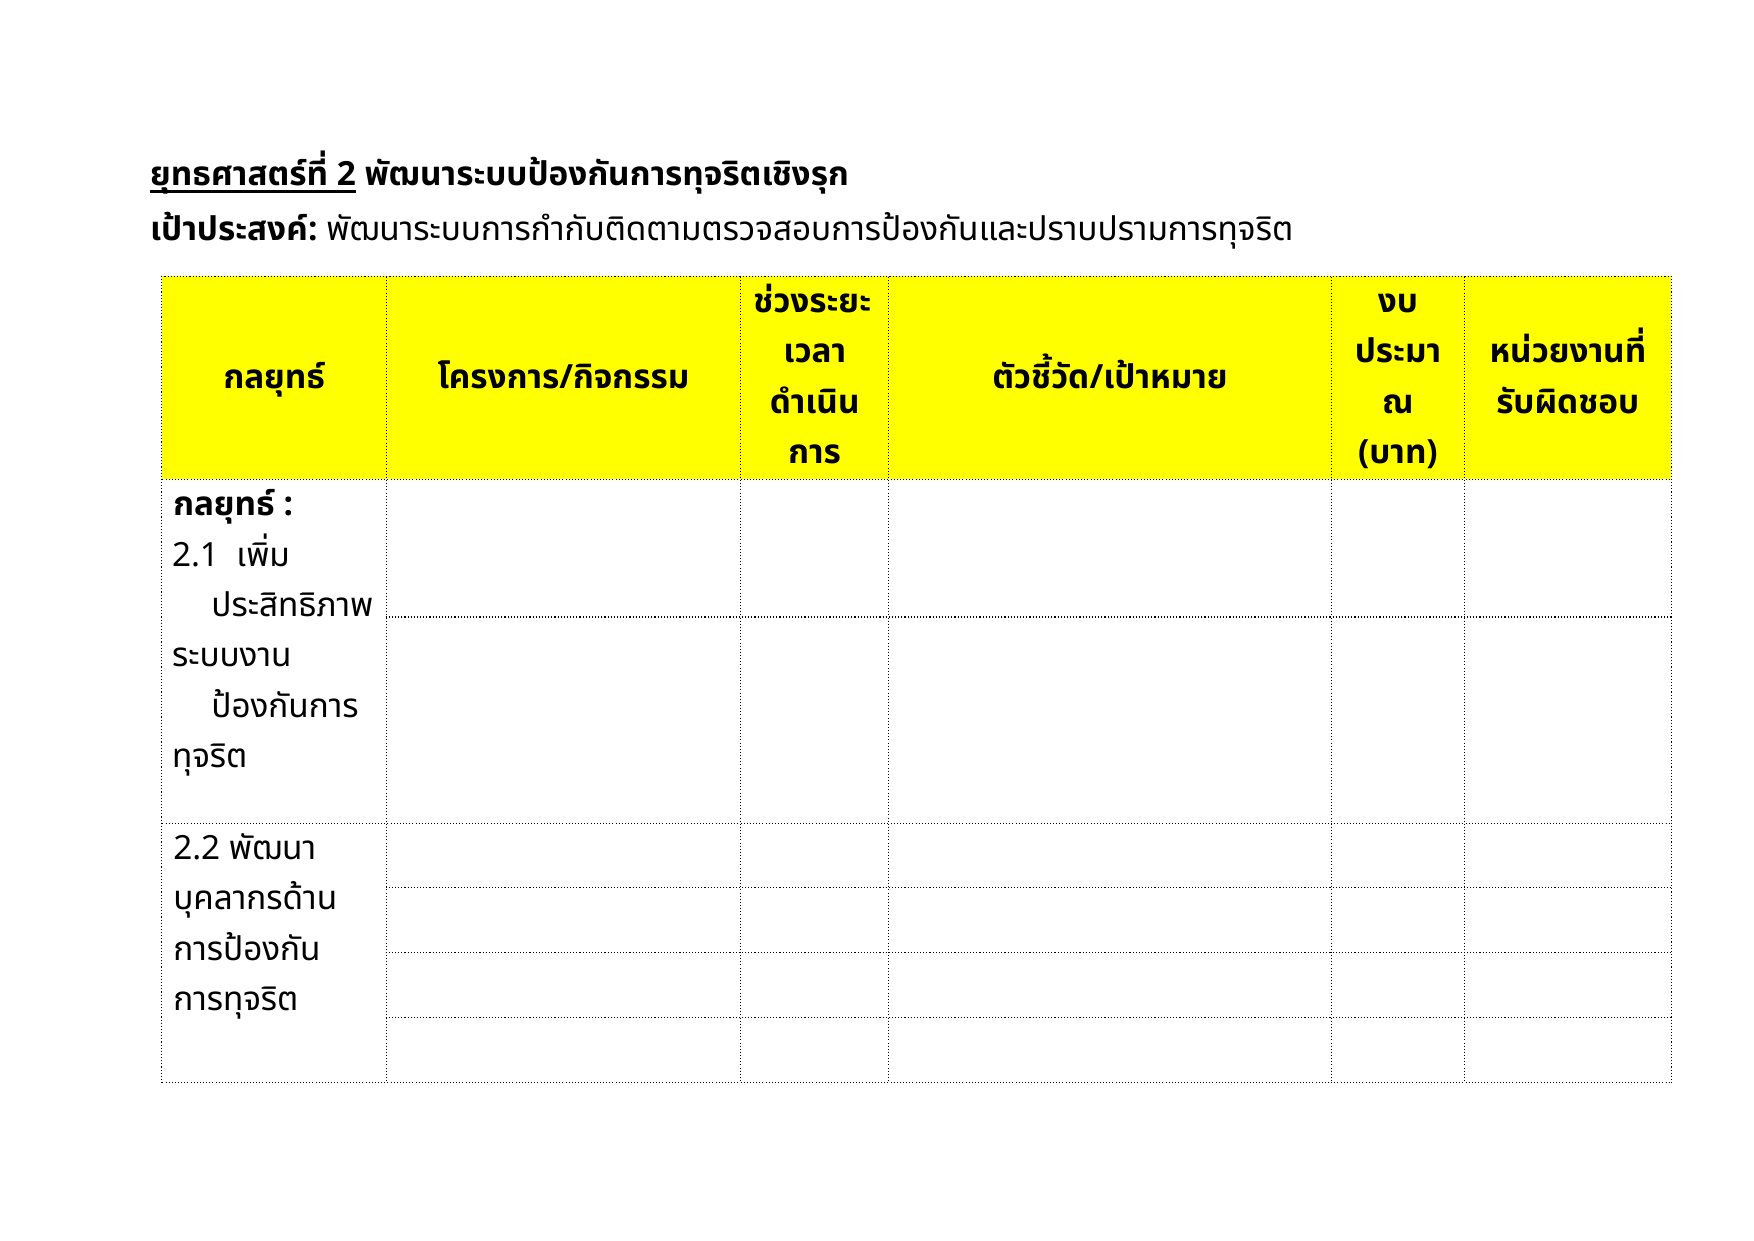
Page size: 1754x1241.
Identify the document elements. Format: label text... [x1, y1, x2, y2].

table_cell [888, 952, 1331, 1017]
table_cell [741, 887, 888, 952]
table_cell [1331, 479, 1464, 616]
table_cell [1464, 823, 1671, 887]
table_header โครงการ/กิจกรรม [386, 276, 741, 479]
table_cell [386, 479, 741, 616]
table_cell [1464, 952, 1671, 1017]
table_cell [741, 823, 888, 887]
table_cell [888, 1017, 1331, 1082]
table_cell [386, 616, 741, 822]
table_cell [1331, 616, 1464, 822]
table_cell [741, 1017, 888, 1082]
table_cell กลยุทธ์ : 2.1 เพิ่มประสิทธิภาพ ระบบงานป้องกันการ ทุจริต [162, 479, 386, 822]
table_cell [1464, 479, 1671, 616]
table_cell [888, 823, 1331, 887]
table_cell [741, 479, 888, 616]
table_cell [386, 952, 741, 1017]
table_cell [1331, 952, 1464, 1017]
table_cell [1331, 823, 1464, 887]
table_cell [386, 823, 741, 887]
table_cell [888, 479, 1331, 616]
table_header ช่วงระยะเวลาดำเนินการ [741, 276, 888, 479]
table_cell [1464, 616, 1671, 822]
table_cell [1331, 1017, 1464, 1082]
table_cell [888, 887, 1331, 952]
table_cell [888, 616, 1331, 822]
table_cell [1464, 887, 1671, 952]
table_header ตัวชี้วัด/เป้าหมาย [888, 276, 1331, 479]
table_cell [741, 616, 888, 822]
table_cell [1331, 887, 1464, 952]
table_cell [386, 887, 741, 952]
table_cell [1464, 1017, 1671, 1082]
table_header งบประมาณ (บาท) [1331, 276, 1464, 479]
table_header หน่วยงานที่รับผิดชอบ [1464, 276, 1671, 479]
table_header กลยุทธ์ [162, 276, 386, 479]
table_cell [741, 952, 888, 1017]
table_cell [386, 1017, 741, 1082]
table_cell 2.2 พัฒนาบุคลากรด้านการป้องกัน การทุจริต [162, 823, 386, 1082]
text ยุทธศาสตร์ที่ 2 พัฒนาระบบป้องกันการทุจริตเชิงรุก เป้าประสงค์: พัฒนาระบบการกำกับติดตามตรวจสอบการป้องกันและปราบปรามการทุจริต [150, 150, 1604, 255]
